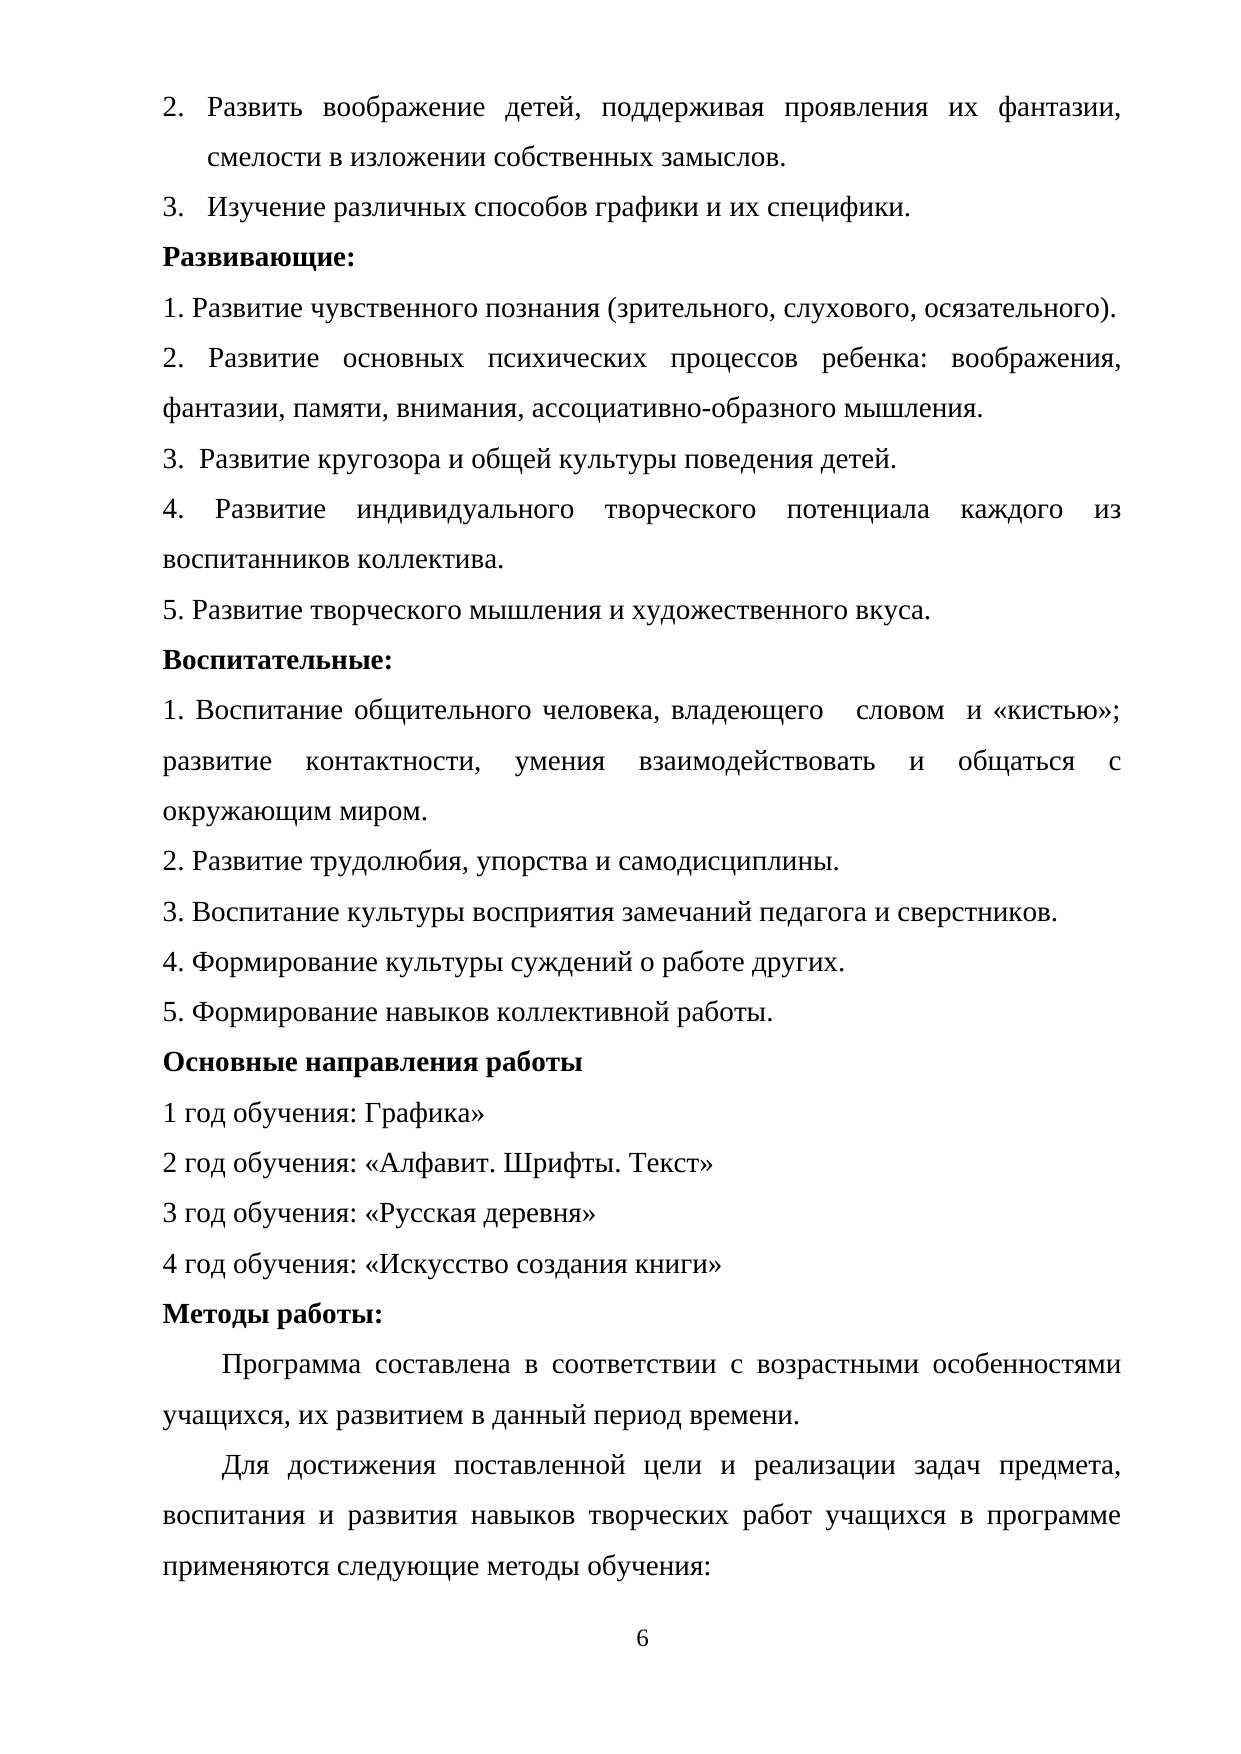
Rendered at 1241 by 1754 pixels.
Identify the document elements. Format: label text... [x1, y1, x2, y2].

text 5. Формирование навыков коллективной работы. [162, 994, 1122, 1028]
text 3 год обучения: «Русская деревня» [162, 1196, 1122, 1229]
text 1. Воспитание общительного человека, владеющего словом и «кистью»; развитие контактности, умения взаимодействовать и общаться с окружающим миром. [162, 692, 1122, 827]
text Воспитательные: [162, 642, 1122, 676]
text 2. Развитие основных психических процессов ребенка: воображения, фантазии, памяти, внимания, ассоциативно-образного мышления. [162, 340, 1122, 424]
text Для достижения поставленной цели и реализации задач предмета, воспитания и развития навыков творческих работ учащихся в программе применяются следующие методы обучения: [162, 1447, 1122, 1581]
text 3. Развитие кругозора и общей культуры поведения детей. [162, 441, 1122, 474]
text 1. Развитие чувственного познания (зрительного, слухового, осязательного). [162, 290, 1122, 323]
text Основные направления работы [162, 1044, 1122, 1078]
text 2. Развитие трудолюбия, упорства и самодисциплины. [162, 843, 1122, 877]
text 1 год обучения: Графика» [162, 1095, 1122, 1128]
text 5. Развитие творческого мышления и художественного вкуса. [162, 592, 1122, 625]
text Методы работы: [162, 1296, 1122, 1330]
list Развить воображение детей, поддерживая проявления их фантазии, смелости в изложении собственных замыслов. [162, 89, 1122, 172]
text Развивающие: [162, 239, 1122, 273]
text 4 год обучения: «Искусство создания книги» [162, 1246, 1122, 1279]
text Программа составлена в соответствии с возрастными особенностями учащихся, их развитием в данный период времени. [162, 1346, 1122, 1430]
text 4. Формирование культуры суждений о работе других. [162, 944, 1122, 977]
text 4. Развитие индивидуального творческого потенциала каждого из воспитанников коллектива. [162, 491, 1122, 575]
text 2 год обучения: «Алфавит. Шрифты. Текст» [162, 1145, 1122, 1179]
list Изучение различных способов графики и их специфики. [162, 189, 1122, 223]
text 3. Воспитание культуры восприятия замечаний педагога и сверстников. [162, 894, 1122, 927]
